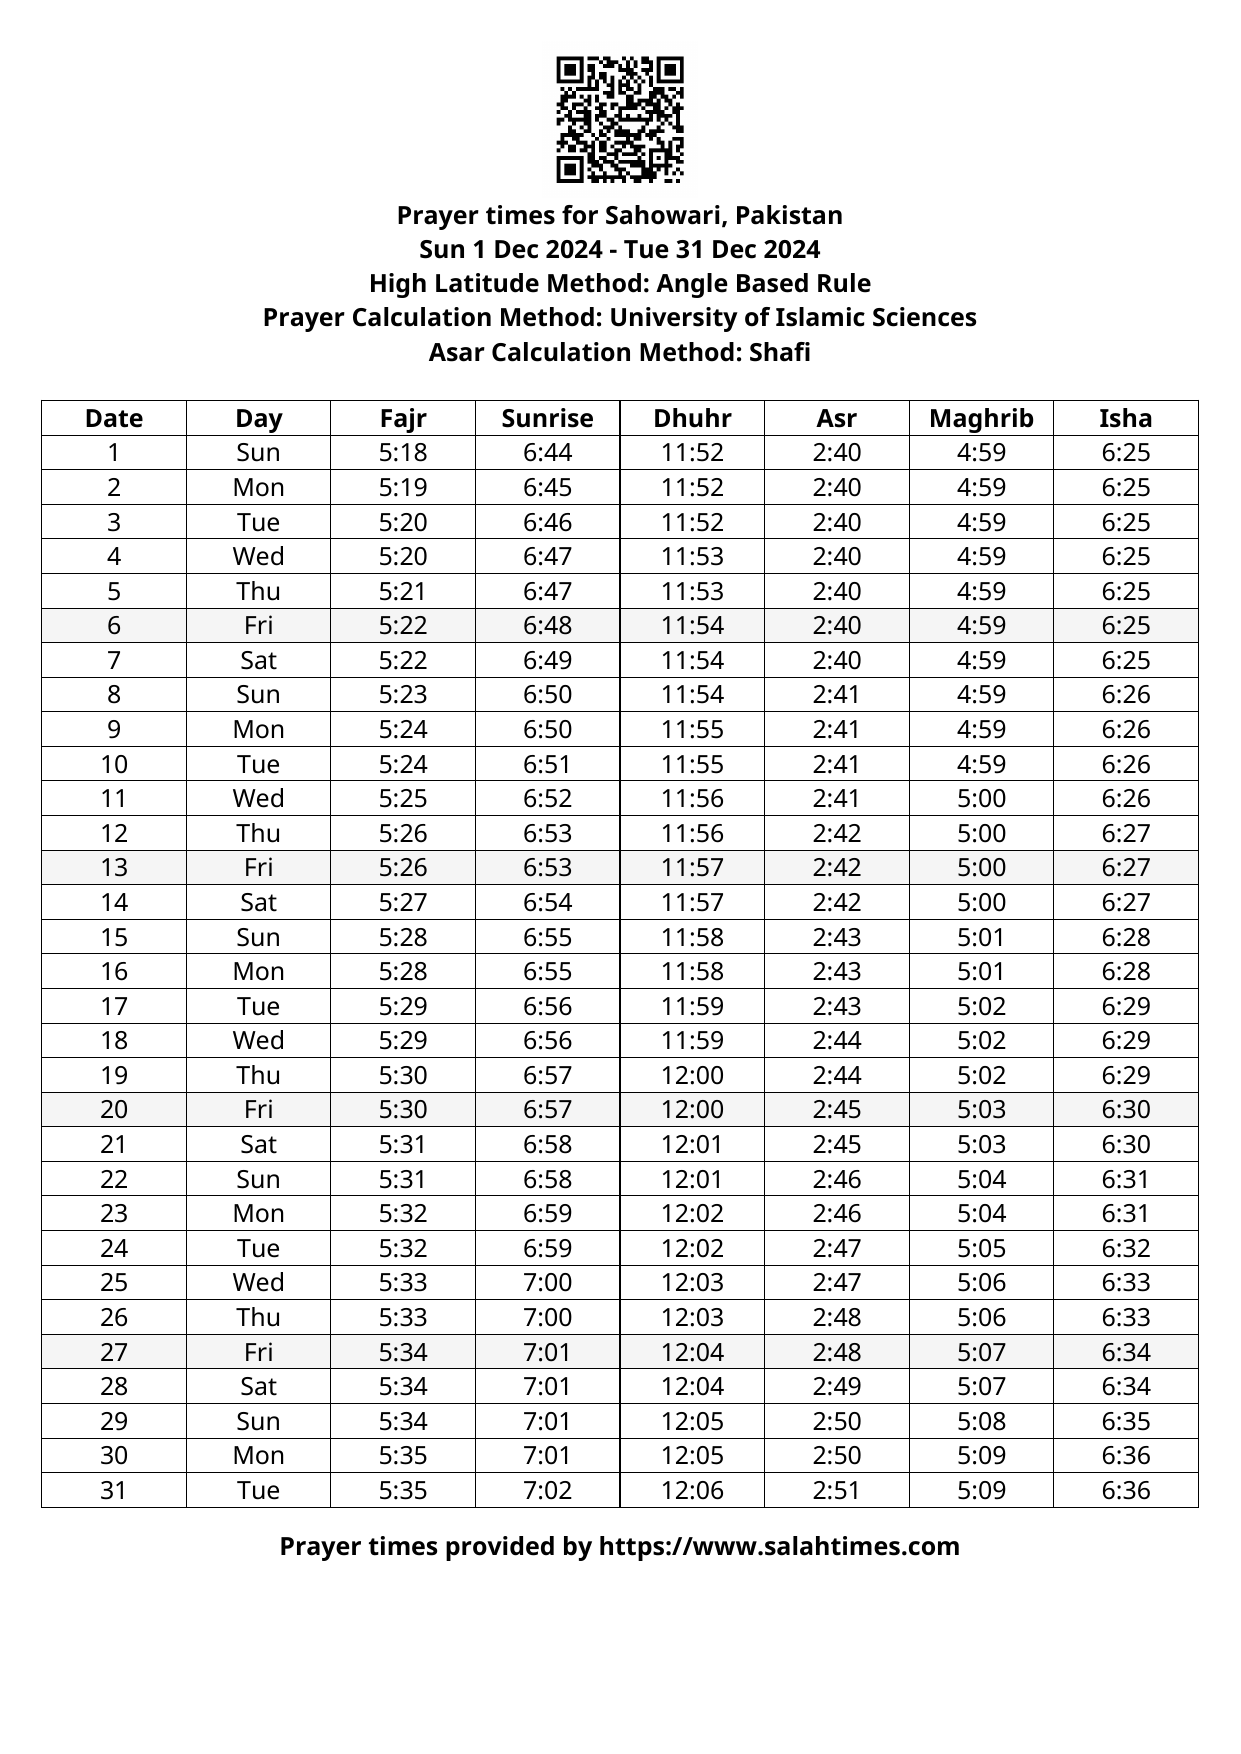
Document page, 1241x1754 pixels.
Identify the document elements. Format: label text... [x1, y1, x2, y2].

table_cell 5:02 [910, 1024, 1053, 1057]
table_cell 2:47 [765, 1266, 909, 1299]
table_cell Fri [187, 1335, 330, 1368]
table_cell 2:46 [765, 1196, 909, 1230]
table_cell 2:41 [765, 678, 909, 711]
table_cell 22 [42, 1162, 186, 1195]
table_cell 5:28 [331, 954, 475, 988]
table_cell 7:00 [476, 1266, 619, 1299]
table_cell 6:29 [1054, 1024, 1198, 1057]
table_cell Wed [187, 539, 330, 573]
table_cell 5:35 [331, 1439, 475, 1472]
table_cell 6:59 [476, 1196, 619, 1230]
table_cell 4:59 [910, 609, 1053, 642]
table_cell 6:55 [476, 920, 619, 953]
table_cell 5:34 [331, 1404, 475, 1437]
table_cell 5:27 [331, 885, 475, 919]
table_cell 5:32 [331, 1196, 475, 1230]
table_cell 6:28 [1054, 954, 1198, 988]
table_cell Sun [187, 1404, 330, 1437]
table_cell 31 [42, 1473, 186, 1507]
table_cell 5:03 [910, 1127, 1053, 1161]
table_header Isha [1054, 401, 1198, 434]
table_cell 6:50 [476, 712, 619, 746]
table_cell 6:51 [476, 747, 619, 780]
table_cell 7 [42, 643, 186, 677]
table_cell 6:25 [1054, 436, 1198, 469]
table_cell 5:08 [910, 1404, 1053, 1437]
table_cell 6 [42, 609, 186, 642]
table_header Dhuhr [621, 401, 764, 434]
table_cell 2:45 [765, 1093, 909, 1126]
table_cell 12:00 [621, 1093, 764, 1126]
table_cell 11:54 [621, 678, 764, 711]
table_cell 2:40 [765, 574, 909, 607]
table_cell 27 [42, 1335, 186, 1368]
table_cell 2 [42, 470, 186, 504]
table_cell Sat [187, 643, 330, 677]
table_cell 5:19 [331, 470, 475, 504]
table_cell 7:01 [476, 1369, 619, 1403]
table_cell Mon [187, 1196, 330, 1230]
table_cell 4:59 [910, 712, 1053, 746]
table_cell 12:04 [621, 1335, 764, 1368]
table_cell 11:52 [621, 436, 764, 469]
table_cell 4:59 [910, 436, 1053, 469]
table_cell 17 [42, 989, 186, 1022]
table_cell 6:55 [476, 954, 619, 988]
table_cell 5:31 [331, 1162, 475, 1195]
table_header Fajr [331, 401, 475, 434]
table_header Date [42, 401, 186, 434]
table_cell Tue [187, 1231, 330, 1264]
table_cell 6:34 [1054, 1335, 1198, 1368]
table_cell Thu [187, 816, 330, 849]
table_cell 5:04 [910, 1162, 1053, 1195]
table_cell 6:29 [1054, 989, 1198, 1022]
table_cell 5:01 [910, 954, 1053, 988]
table_cell 2:40 [765, 539, 909, 573]
table_cell 5:22 [331, 643, 475, 677]
table_cell Wed [187, 781, 330, 815]
table_cell 6:27 [1054, 816, 1198, 849]
table_cell 6:56 [476, 989, 619, 1022]
table_cell 6:26 [1054, 712, 1198, 746]
table_cell 6:57 [476, 1093, 619, 1126]
table_cell 4:59 [910, 574, 1053, 607]
table_cell 11:56 [621, 781, 764, 815]
table_cell 13 [42, 851, 186, 884]
table_cell 5:31 [331, 1127, 475, 1161]
table_cell 4:59 [910, 539, 1053, 573]
table_cell 2:46 [765, 1162, 909, 1195]
table_cell 1 [42, 436, 186, 469]
table_cell 6:26 [1054, 781, 1198, 815]
table_cell 5:24 [331, 747, 475, 780]
table_cell 6:25 [1054, 643, 1198, 677]
table_cell 6:33 [1054, 1300, 1198, 1334]
table_cell 11:55 [621, 712, 764, 746]
table_cell 12:02 [621, 1196, 764, 1230]
table_cell 2:44 [765, 1058, 909, 1092]
table_cell 5:18 [331, 436, 475, 469]
table_cell 11:57 [621, 885, 764, 919]
table_cell 6:36 [1054, 1439, 1198, 1472]
table_cell 5:03 [910, 1093, 1053, 1126]
table_cell 19 [42, 1058, 186, 1092]
table_cell 6:36 [1054, 1473, 1198, 1507]
table_cell 6:25 [1054, 574, 1198, 607]
table_cell 6:27 [1054, 851, 1198, 884]
table_cell 6:47 [476, 539, 619, 573]
table_cell 6:52 [476, 781, 619, 815]
table_cell 14 [42, 885, 186, 919]
table_cell 5:05 [910, 1231, 1053, 1264]
table_cell 2:47 [765, 1231, 909, 1264]
table_cell 5:33 [331, 1266, 475, 1299]
table_cell 6:58 [476, 1162, 619, 1195]
table_cell 25 [42, 1266, 186, 1299]
table_cell 6:49 [476, 643, 619, 677]
table_cell 6:25 [1054, 470, 1198, 504]
table_cell 10 [42, 747, 186, 780]
table_cell 6:25 [1054, 505, 1198, 538]
table_cell 5:00 [910, 816, 1053, 849]
table_cell 4:59 [910, 678, 1053, 711]
table_cell 4:59 [910, 643, 1053, 677]
picture [542, 41, 699, 198]
table_cell 2:51 [765, 1473, 909, 1507]
table_cell 6:53 [476, 816, 619, 849]
table_cell 2:40 [765, 470, 909, 504]
table_cell 6:35 [1054, 1404, 1198, 1437]
table_cell 2:50 [765, 1404, 909, 1437]
table_cell 6:32 [1054, 1231, 1198, 1264]
table_cell 6:25 [1054, 539, 1198, 573]
table_cell 5:25 [331, 781, 475, 815]
table_cell 20 [42, 1093, 186, 1126]
table_cell 5:06 [910, 1300, 1053, 1334]
table_cell 5:35 [331, 1473, 475, 1507]
table_cell Sat [187, 1127, 330, 1161]
table_cell 2:43 [765, 920, 909, 953]
table_cell 5:30 [331, 1093, 475, 1126]
table_cell 21 [42, 1127, 186, 1161]
table_cell 11:54 [621, 643, 764, 677]
table_cell 12:05 [621, 1404, 764, 1437]
table_cell 7:02 [476, 1473, 619, 1507]
table_cell Sun [187, 678, 330, 711]
table_cell 11:52 [621, 505, 764, 538]
text Prayer times for Sahowari, Pakistan [42, 198, 1198, 232]
table_cell 11 [42, 781, 186, 815]
table_cell 11:53 [621, 574, 764, 607]
text Sun 1 Dec 2024 - Tue 31 Dec 2024 [42, 232, 1198, 266]
table_cell 2:41 [765, 781, 909, 815]
table_cell 12:01 [621, 1127, 764, 1161]
table_cell 6:46 [476, 505, 619, 538]
table_cell 5:32 [331, 1231, 475, 1264]
table_cell 7:01 [476, 1404, 619, 1437]
table_header Day [187, 401, 330, 434]
table_cell 2:49 [765, 1369, 909, 1403]
table_cell Sun [187, 1162, 330, 1195]
table_cell Tue [187, 1473, 330, 1507]
table_cell 4:59 [910, 505, 1053, 538]
table_cell 23 [42, 1196, 186, 1230]
table_cell 12:02 [621, 1231, 764, 1264]
table_cell 11:58 [621, 954, 764, 988]
table_cell 5:02 [910, 1058, 1053, 1092]
table_cell Mon [187, 1439, 330, 1472]
table_cell 5:09 [910, 1439, 1053, 1472]
table_cell 6:26 [1054, 747, 1198, 780]
table_cell 11:52 [621, 470, 764, 504]
text Prayer times provided by https://www.salahtimes.com [42, 1528, 1198, 1563]
table_cell 7:01 [476, 1335, 619, 1368]
table_cell 12 [42, 816, 186, 849]
table_cell 5:30 [331, 1058, 475, 1092]
table_cell 5:21 [331, 574, 475, 607]
table_cell 12:00 [621, 1058, 764, 1092]
table_cell 6:48 [476, 609, 619, 642]
table_cell Thu [187, 574, 330, 607]
table_cell Tue [187, 747, 330, 780]
table_cell 6:25 [1054, 609, 1198, 642]
table_cell 12:03 [621, 1300, 764, 1334]
table_cell 5:09 [910, 1473, 1053, 1507]
table_cell Sun [187, 920, 330, 953]
table_cell 6:28 [1054, 920, 1198, 953]
table_cell 5:24 [331, 712, 475, 746]
table_cell 5:33 [331, 1300, 475, 1334]
table_cell 2:43 [765, 954, 909, 988]
table_cell 11:59 [621, 1024, 764, 1057]
table_cell 2:40 [765, 505, 909, 538]
table_cell 8 [42, 678, 186, 711]
table_cell 5:20 [331, 539, 475, 573]
table_cell 11:53 [621, 539, 764, 573]
table_cell 30 [42, 1439, 186, 1472]
table_cell 6:53 [476, 851, 619, 884]
table_cell 6:31 [1054, 1196, 1198, 1230]
table_cell 5:29 [331, 989, 475, 1022]
table_cell 5:22 [331, 609, 475, 642]
table_cell 28 [42, 1369, 186, 1403]
table_cell Mon [187, 470, 330, 504]
table_cell 2:40 [765, 643, 909, 677]
table_cell 11:58 [621, 920, 764, 953]
table_header Asr [765, 401, 909, 434]
table_cell Fri [187, 1093, 330, 1126]
table_cell Sat [187, 885, 330, 919]
table_cell 6:45 [476, 470, 619, 504]
table_cell 12:01 [621, 1162, 764, 1195]
table_cell 6:44 [476, 436, 619, 469]
table_header Sunrise [476, 401, 619, 434]
table_cell 15 [42, 920, 186, 953]
table_cell Wed [187, 1024, 330, 1057]
table_cell 2:44 [765, 1024, 909, 1057]
table_cell 6:33 [1054, 1266, 1198, 1299]
table_cell 5:00 [910, 885, 1053, 919]
table_cell 5:00 [910, 851, 1053, 884]
table_cell 2:42 [765, 885, 909, 919]
table_cell 5:26 [331, 851, 475, 884]
table_cell 6:29 [1054, 1058, 1198, 1092]
table_cell 5:02 [910, 989, 1053, 1022]
table_cell 5:28 [331, 920, 475, 953]
table_cell 6:54 [476, 885, 619, 919]
table_cell Sun [187, 436, 330, 469]
table_cell 9 [42, 712, 186, 746]
table_cell 2:43 [765, 989, 909, 1022]
table_cell 2:48 [765, 1335, 909, 1368]
table_cell 2:41 [765, 712, 909, 746]
table_cell 2:50 [765, 1439, 909, 1472]
table_cell 6:56 [476, 1024, 619, 1057]
table_cell Fri [187, 609, 330, 642]
table_cell 12:04 [621, 1369, 764, 1403]
table_cell 5:23 [331, 678, 475, 711]
table_cell 5:07 [910, 1369, 1053, 1403]
table_cell 5:29 [331, 1024, 475, 1057]
table_cell 12:03 [621, 1266, 764, 1299]
table_cell 11:54 [621, 609, 764, 642]
table_cell 6:30 [1054, 1127, 1198, 1161]
table_header Maghrib [910, 401, 1053, 434]
table_cell 6:59 [476, 1231, 619, 1264]
table_cell 6:30 [1054, 1093, 1198, 1126]
table_cell 2:48 [765, 1300, 909, 1334]
table_cell Mon [187, 712, 330, 746]
text High Latitude Method: Angle Based Rule [42, 266, 1198, 300]
table_cell Tue [187, 505, 330, 538]
table_cell 6:26 [1054, 678, 1198, 711]
table_cell 7:01 [476, 1439, 619, 1472]
table_cell 6:50 [476, 678, 619, 711]
table_cell 6:34 [1054, 1369, 1198, 1403]
table_cell 2:42 [765, 851, 909, 884]
table_cell 6:57 [476, 1058, 619, 1092]
table_cell 11:56 [621, 816, 764, 849]
table_cell 5:34 [331, 1369, 475, 1403]
table_cell 5:01 [910, 920, 1053, 953]
table_cell 5:04 [910, 1196, 1053, 1230]
table_cell 5:26 [331, 816, 475, 849]
table_cell Thu [187, 1058, 330, 1092]
table_cell 18 [42, 1024, 186, 1057]
table_cell 4 [42, 539, 186, 573]
table_cell 7:00 [476, 1300, 619, 1334]
table_cell 11:57 [621, 851, 764, 884]
table_cell 5:00 [910, 781, 1053, 815]
table_cell 5:34 [331, 1335, 475, 1368]
table_cell 26 [42, 1300, 186, 1334]
table_cell Tue [187, 989, 330, 1022]
table_cell Thu [187, 1300, 330, 1334]
table_cell 2:45 [765, 1127, 909, 1161]
table_cell 5 [42, 574, 186, 607]
table_cell 11:55 [621, 747, 764, 780]
table_cell 24 [42, 1231, 186, 1264]
table_cell 12:05 [621, 1439, 764, 1472]
table_cell 6:58 [476, 1127, 619, 1161]
table_cell 5:20 [331, 505, 475, 538]
table_cell 6:47 [476, 574, 619, 607]
table_cell Wed [187, 1266, 330, 1299]
table_cell 5:07 [910, 1335, 1053, 1368]
table_cell 12:06 [621, 1473, 764, 1507]
table_cell Fri [187, 851, 330, 884]
table_cell 16 [42, 954, 186, 988]
table_cell Mon [187, 954, 330, 988]
table_cell 4:59 [910, 747, 1053, 780]
table_cell Sat [187, 1369, 330, 1403]
table_cell 29 [42, 1404, 186, 1437]
table_cell 6:27 [1054, 885, 1198, 919]
table_cell 6:31 [1054, 1162, 1198, 1195]
table_cell 2:40 [765, 436, 909, 469]
table_cell 11:59 [621, 989, 764, 1022]
text Asar Calculation Method: Shafi [42, 334, 1198, 368]
table_cell 5:06 [910, 1266, 1053, 1299]
table_cell 2:40 [765, 609, 909, 642]
table_cell 4:59 [910, 470, 1053, 504]
text Prayer Calculation Method: University of Islamic Sciences [42, 300, 1198, 334]
table_cell 2:41 [765, 747, 909, 780]
table_cell 3 [42, 505, 186, 538]
table_cell 2:42 [765, 816, 909, 849]
